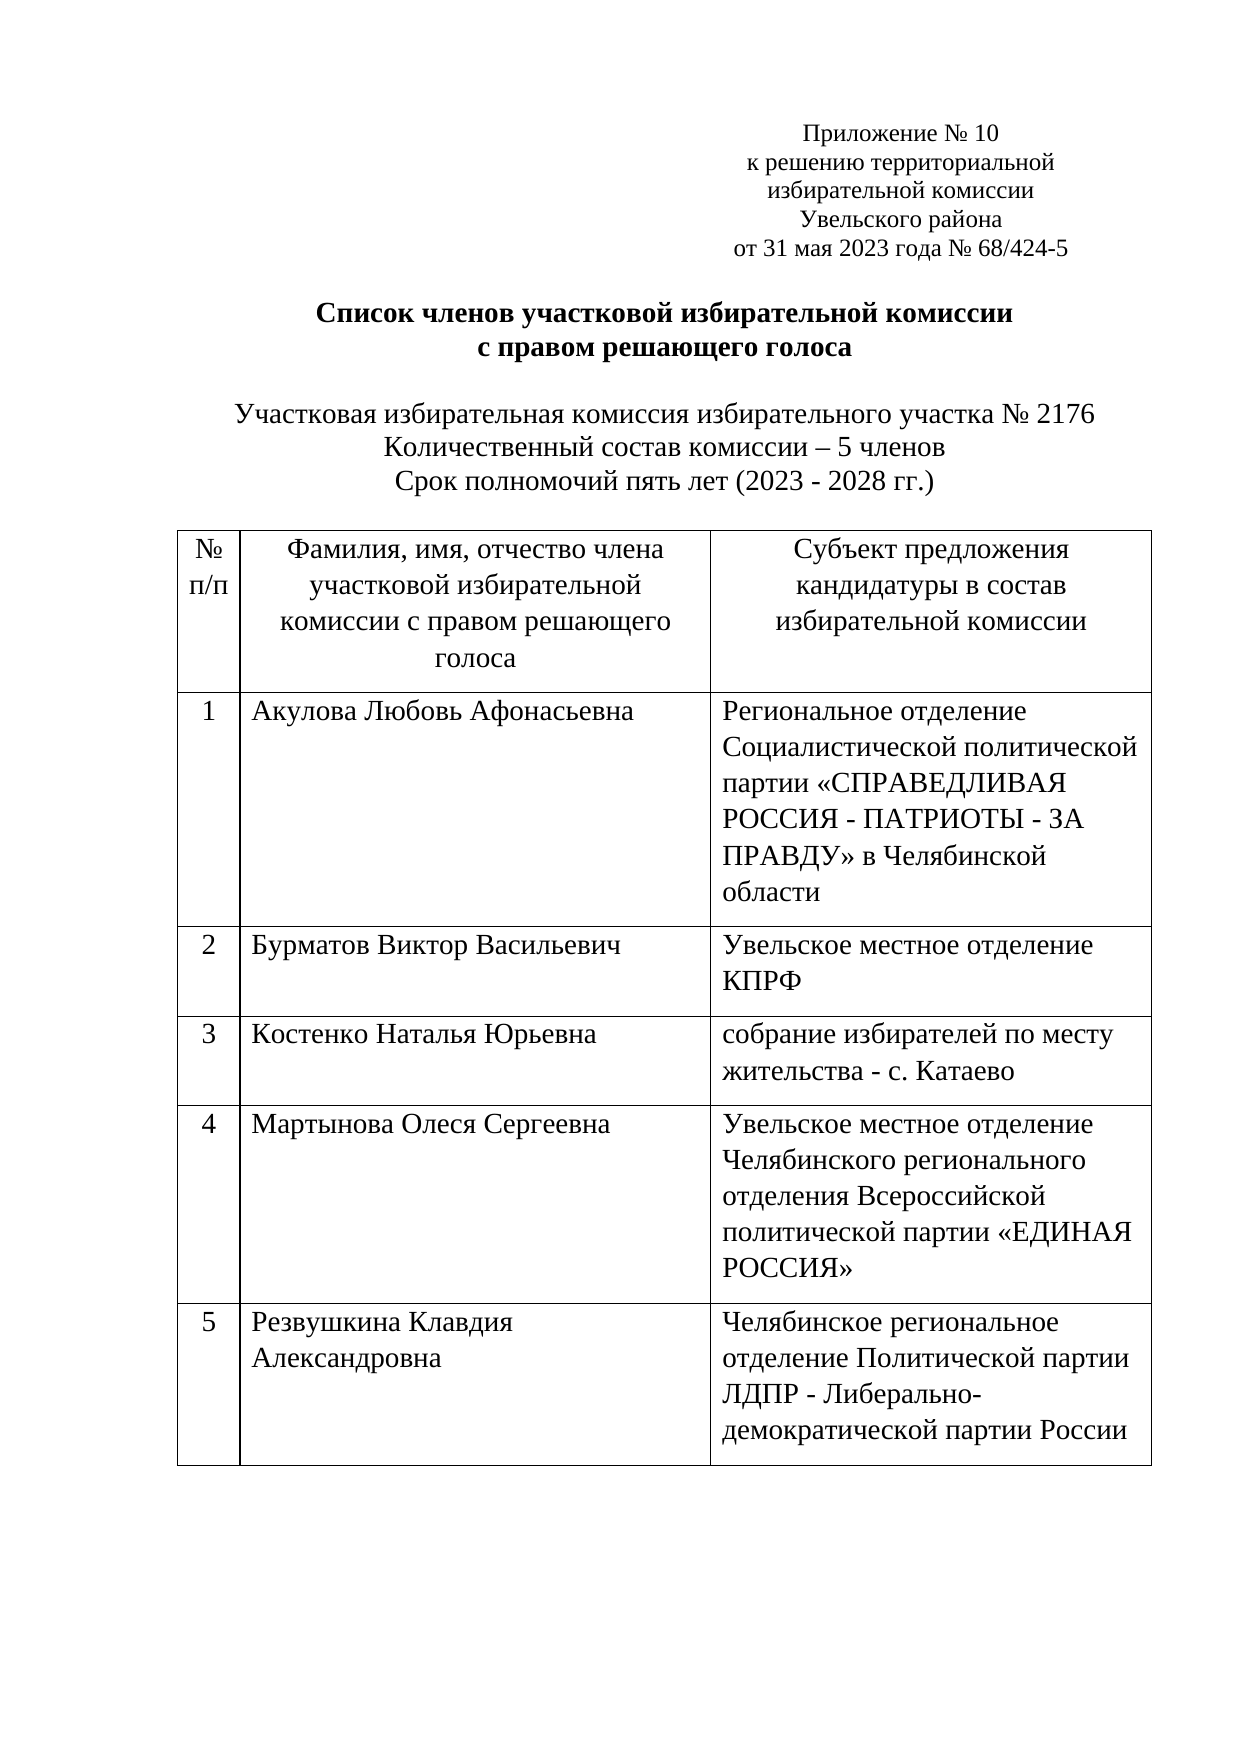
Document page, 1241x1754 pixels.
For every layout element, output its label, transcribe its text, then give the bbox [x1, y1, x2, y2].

table_header Фамилия, имя, отчество члена участковой избирательной комиссии с правом решающего голоса [241, 531, 710, 692]
table_cell собрание избирателей по месту жительства - с. Катаево [711, 1017, 1151, 1105]
table_cell Региональное отделение Социалистической политической партии «СПРАВЕДЛИВАЯ РОССИЯ - ПАТРИОТЫ - ЗА ПРАВДУ» в Челябинской области [711, 693, 1151, 926]
text к решению территориальной [650, 147, 1152, 176]
table_cell Бурматов Виктор Васильевич [241, 927, 710, 1016]
table_cell Резвушкина Клавдия Александровна [241, 1304, 710, 1465]
table_cell Мартынова Олеся Сергеевна [241, 1106, 710, 1303]
table_cell Увельское местное отделение Челябинского регионального отделения Всероссийской политической партии «ЕДИНАЯ РОССИЯ» [711, 1106, 1151, 1303]
table_cell 2 [178, 927, 239, 1016]
text Увельского района [650, 204, 1152, 233]
table_cell Костенко Наталья Юрьевна [241, 1017, 710, 1105]
table_cell 5 [178, 1304, 239, 1465]
table_cell Челябинское региональное отделение Политической партии ЛДПР - Либерально-демократической партии России [711, 1304, 1151, 1465]
text с правом решающего голоса [177, 329, 1152, 362]
text Список членов участковой избирательной комиссии [177, 295, 1152, 329]
table_cell Акулова Любовь Афонасьевна [241, 693, 710, 926]
text Срок полномочий пять лет (2023 - 2028 гг.) [177, 463, 1152, 497]
text от 31 мая 2023 года № 68/424-5 [650, 233, 1152, 262]
text Приложение № 10 [650, 118, 1152, 147]
table_header № п/п [178, 531, 239, 692]
table_cell 4 [178, 1106, 239, 1303]
table_cell 1 [178, 693, 239, 926]
text избирательной комиссии [650, 176, 1152, 204]
text Участковая избирательная комиссия избирательного участка № 2176 [177, 396, 1152, 429]
text Количественный состав комиссии – 5 членов [177, 429, 1152, 463]
table_header Субъект предложения кандидатуры в состав избирательной комиссии [711, 531, 1151, 692]
table_cell 3 [178, 1017, 239, 1105]
table_cell Увельское местное отделение КПРФ [711, 927, 1151, 1016]
